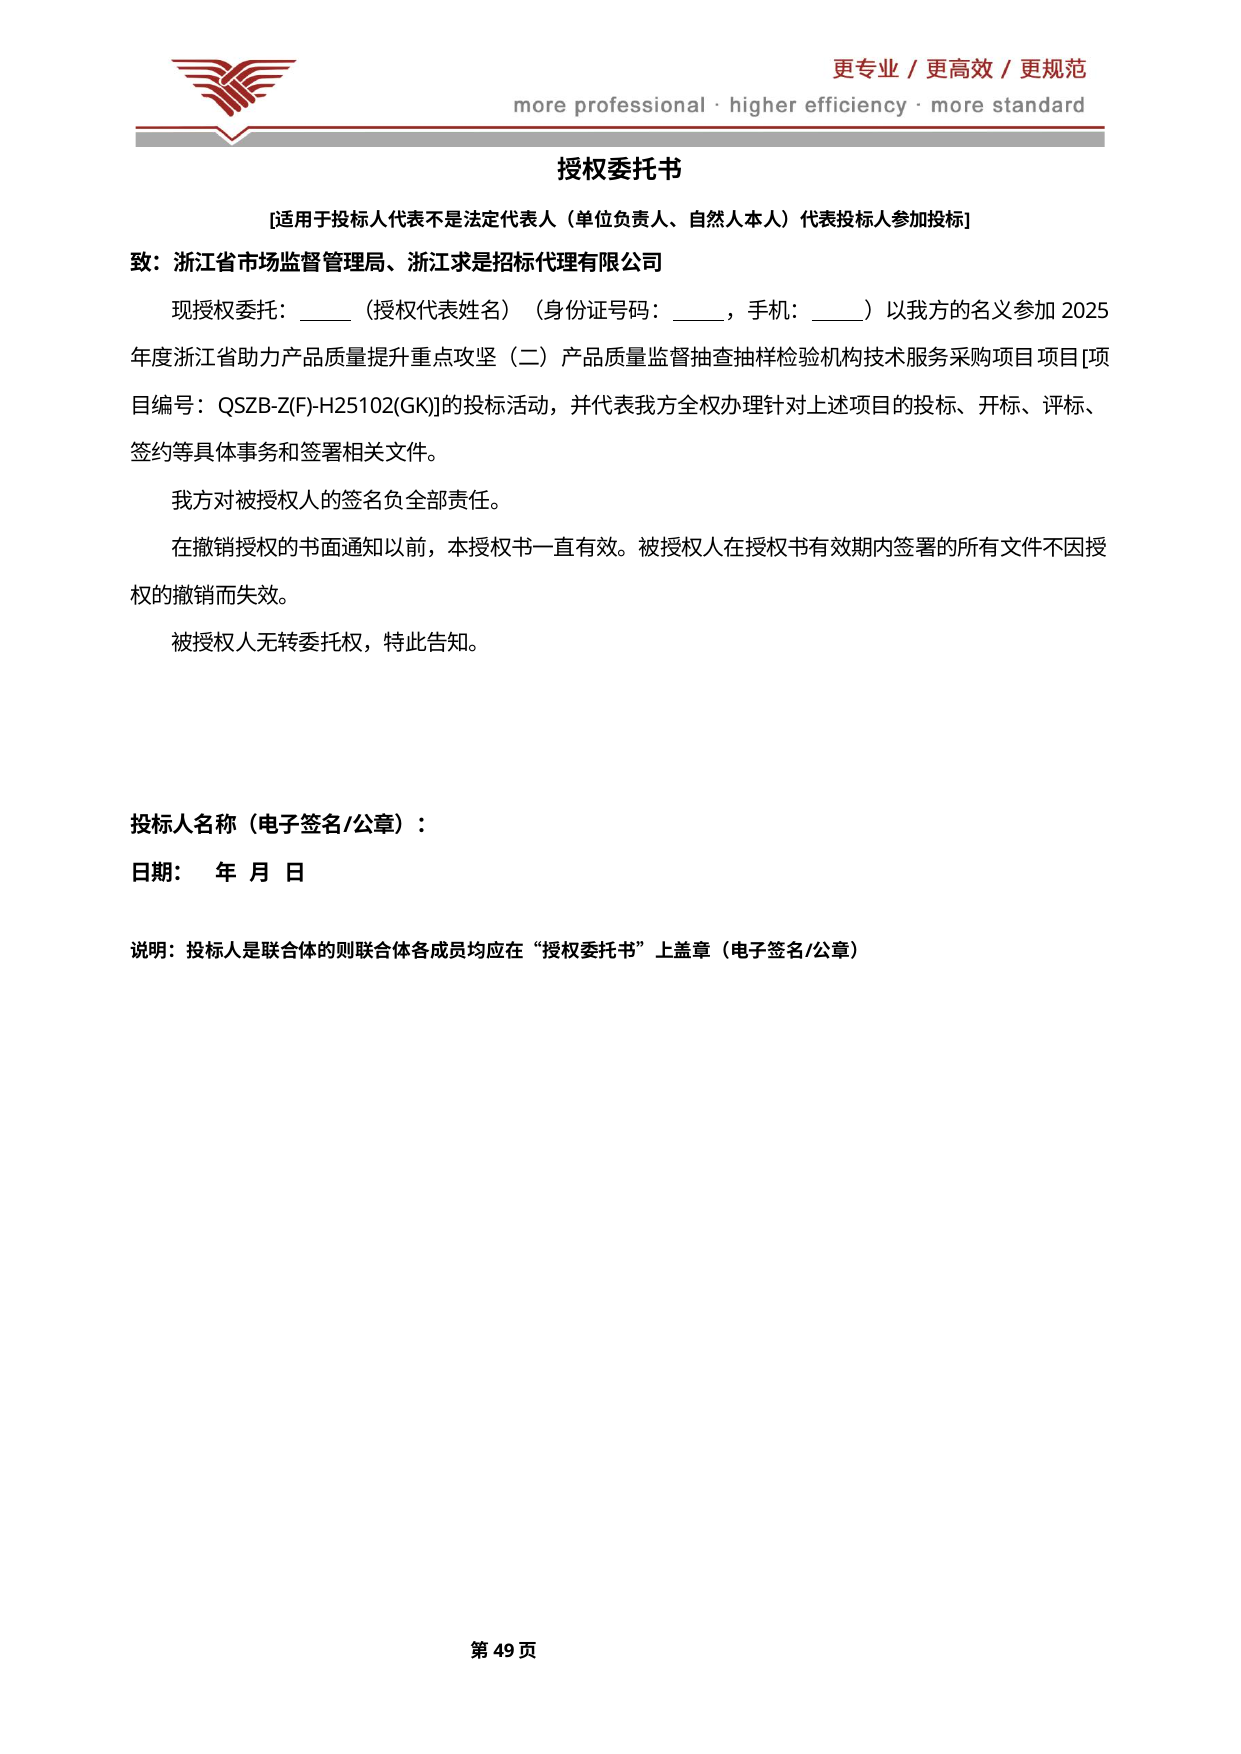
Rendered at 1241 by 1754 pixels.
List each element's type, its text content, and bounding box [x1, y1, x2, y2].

text 说明：投标人是联合体的则联合体各成员均应在“授权委托书”上盖章（电子签名/公章） [130, 936, 1110, 963]
picture [135, 35, 1105, 147]
text 被授权人无转委托权，特此告知。 [130, 625, 1110, 657]
text 授权委托书 [130, 150, 1110, 186]
text 投标人名称（电子签名/公章）： [130, 807, 1110, 839]
text 现授权委托： （授权代表姓名）（身份证号码： ，手机： ）以我方的名义参加2025年度浙江省助力产品质量提升重点攻坚（二）产品质量监督抽查抽样检验机构技术服务采购项目项目[项目编号：QSZB-Z(F)-H25102(GK)]的投标活动，并代表我方全权办理针对上述项目的投标、开标、评标、签约等具体事务和签署相关文件。 [130, 293, 1110, 467]
text 在撤销授权的书面通知以前，本授权书一直有效。被授权人在授权书有效期内签署的所有文件不因授权的撤销而失效。 [130, 530, 1110, 609]
text 我方对被授权人的签名负全部责任。 [130, 483, 1110, 514]
text 致：浙江省市场监督管理局、浙江求是招标代理有限公司 [130, 245, 1110, 277]
text 日期： 年 月 日 [130, 854, 1110, 886]
text [适用于投标人代表不是法定代表人（单位负责人、自然人本人）代表投标人参加投标] [130, 204, 1110, 232]
